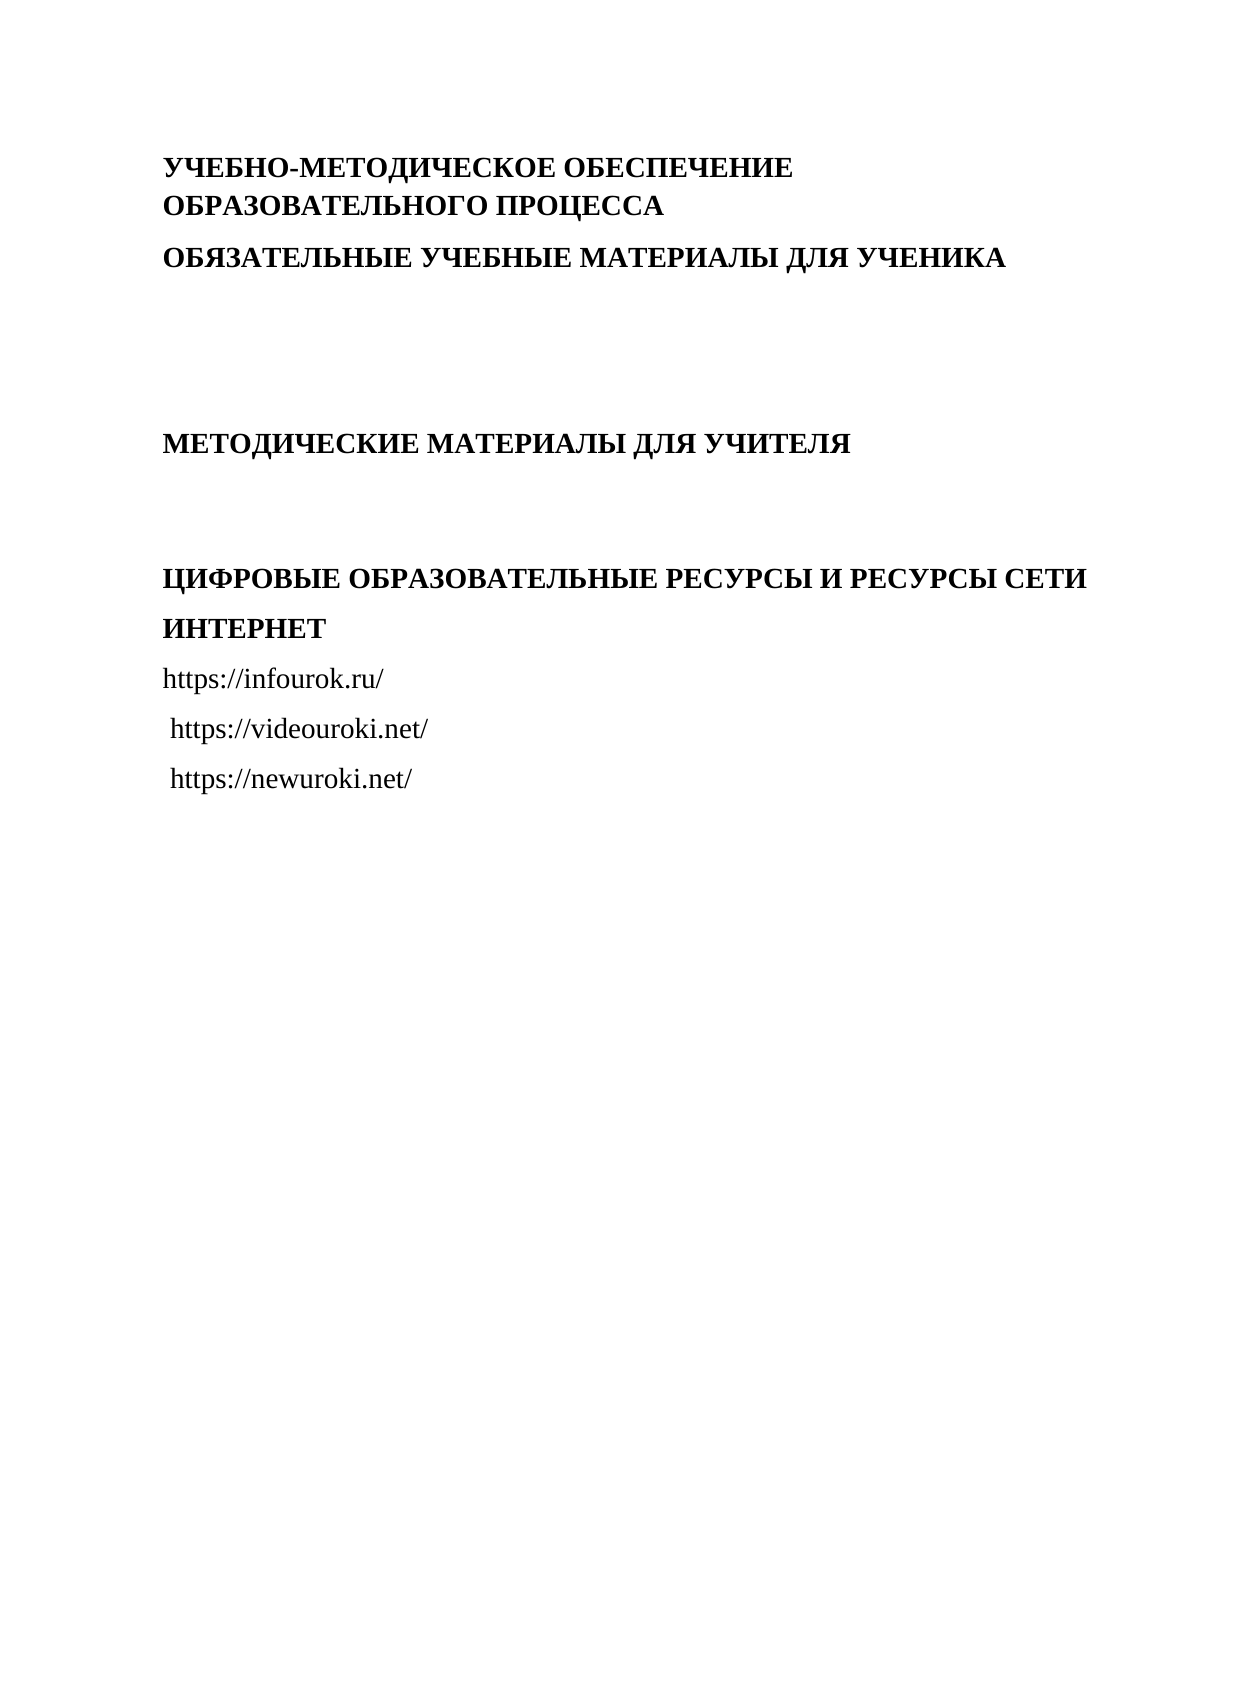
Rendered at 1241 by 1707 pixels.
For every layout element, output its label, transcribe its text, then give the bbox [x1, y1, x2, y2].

text ОБЯЗАТЕЛЬНЫЕ УЧЕБНЫЕ МАТЕРИАЛЫ ДЛЯ УЧЕНИКА [162, 227, 1090, 277]
text https://infourok.ru/ https://videouroki.net/ https://newuroki.net/ [162, 649, 1090, 899]
text УЧЕБНО-МЕТОДИЧЕСКОЕ ОБЕСПЕЧЕНИЕ ОБРАЗОВАТЕЛЬНОГО ПРОЦЕССА [162, 150, 1090, 222]
text ЦИФРОВЫЕ ОБРАЗОВАТЕЛЬНЫЕ РЕСУРСЫ И РЕСУРСЫ СЕТИ ИНТЕРНЕТ [162, 549, 1090, 649]
text МЕТОДИЧЕСКИЕ МАТЕРИАЛЫ ДЛЯ УЧИТЕЛЯ [162, 413, 1090, 463]
